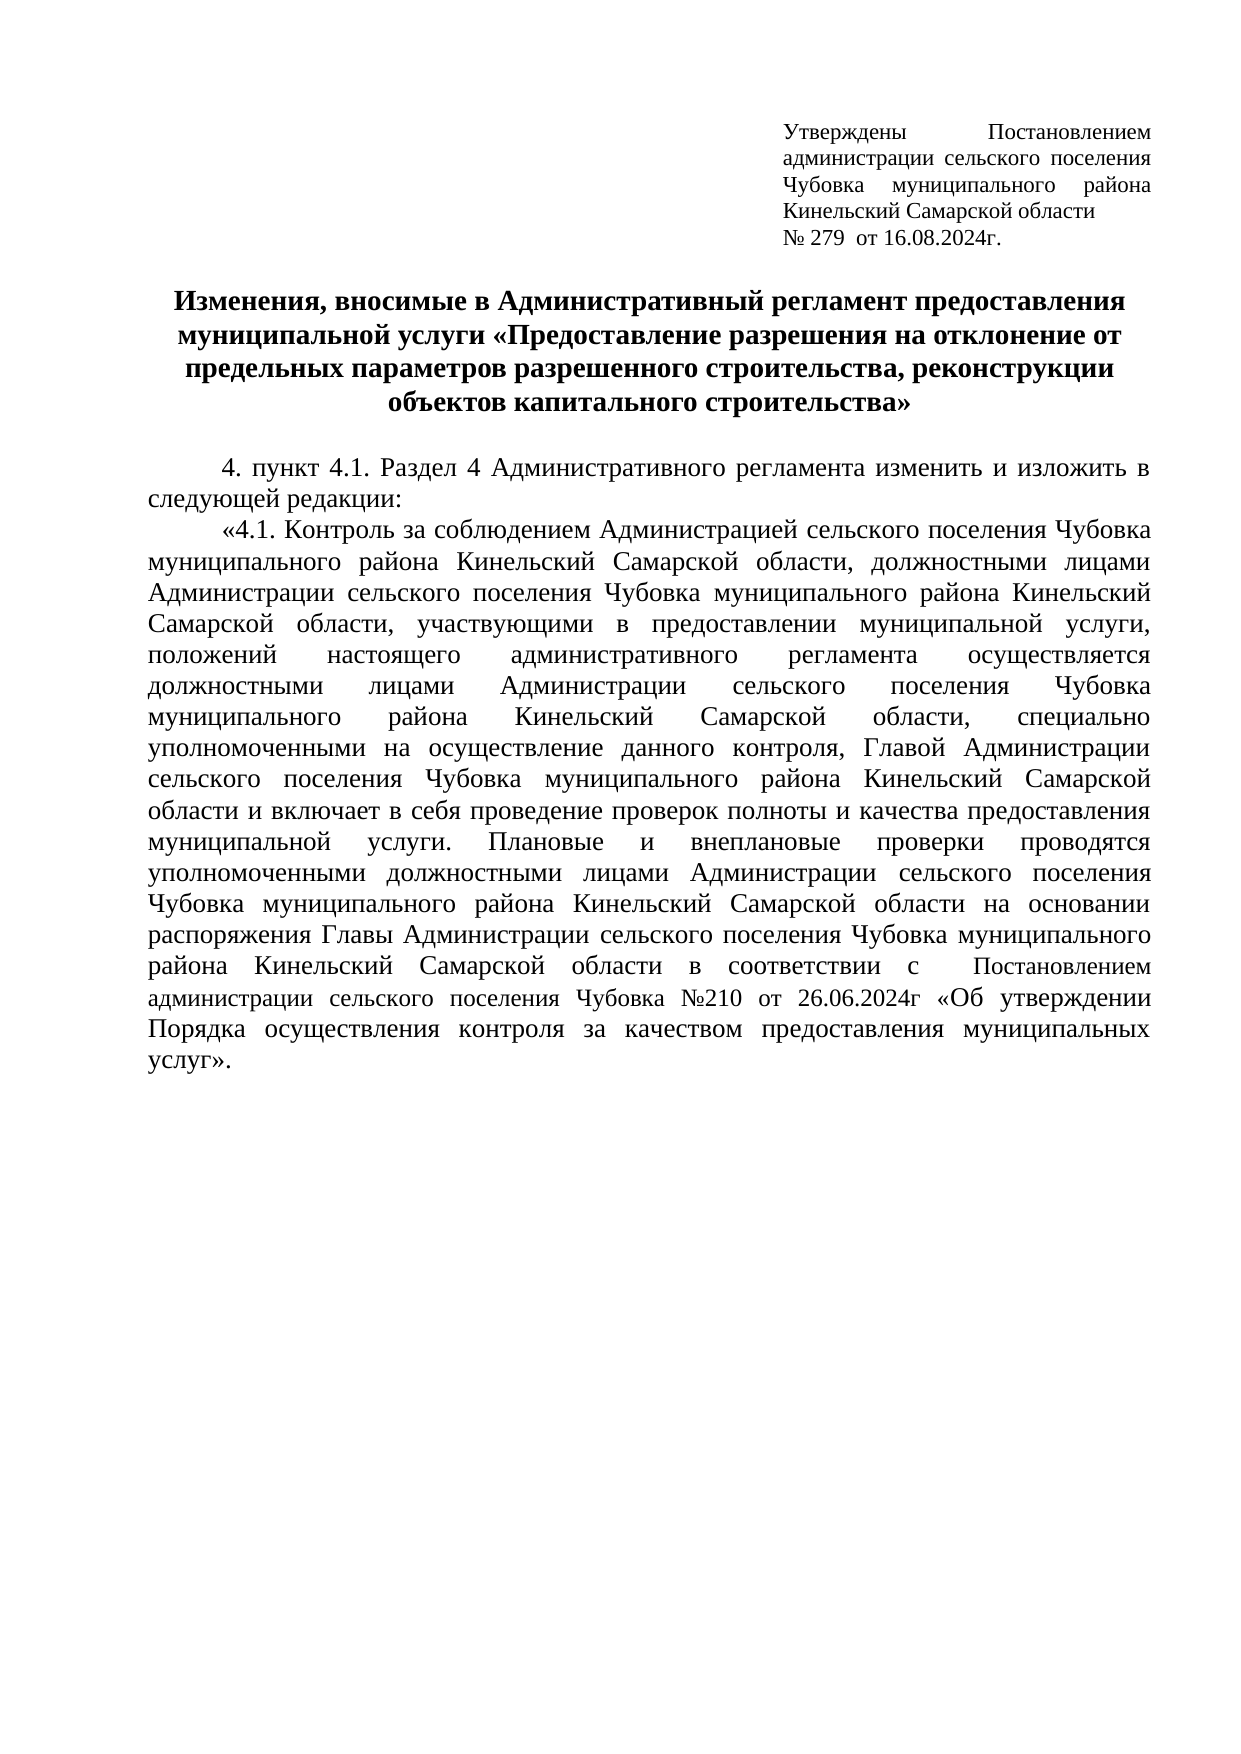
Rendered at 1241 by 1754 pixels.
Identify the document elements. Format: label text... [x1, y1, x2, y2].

text «4.1. Контроль за соблюдением Администрацией сельского поселения Чубовка муниципального района Кинельский Самарской области, должностными лицами Администрации сельского поселения Чубовка муниципального района Кинельский Самарской области, участвующими в предоставлении муниципальной услуги, положений настоящего административного регламента осуществляется должностными лицами Администрации сельского поселения Чубовка муниципального района Кинельский Самарской области, специально уполномоченными на осуществление данного контроля, Главой Администрации сельского поселения Чубовка муниципального района Кинельский Самарской области и включает в себя проведение проверок полноты и качества предоставления муниципальной услуги. Плановые и внеплановые проверки проводятся уполномоченными должностными лицами Администрации сельского поселения Чубовка муниципального района Кинельский Самарской области на основании распоряжения Главы Администрации сельского поселения Чубовка муниципального района Кинельский Самарской области в соответствии с Постановлением администрации сельского поселения Чубовка №210 от 26.06.2024г «Об утверждении Порядка осуществления контроля за качеством предоставления муниципальных услуг». [148, 513, 1152, 1074]
text Изменения, вносимые в Административный регламент предоставления муниципальной услуги «Предоставление разрешения на отклонение от предельных параметров разрешенного строительства, реконструкции объектов капитального строительства» [148, 283, 1152, 418]
text № 279 от 16.08.2024г. [783, 223, 1152, 250]
text Утверждены Постановлением администрации сельского поселения Чубовка муниципального района Кинельский Самарской области [783, 118, 1152, 223]
text 4. пункт 4.1. Раздел 4 Административного регламента изменить и изложить в следующей редакции: [148, 451, 1152, 513]
